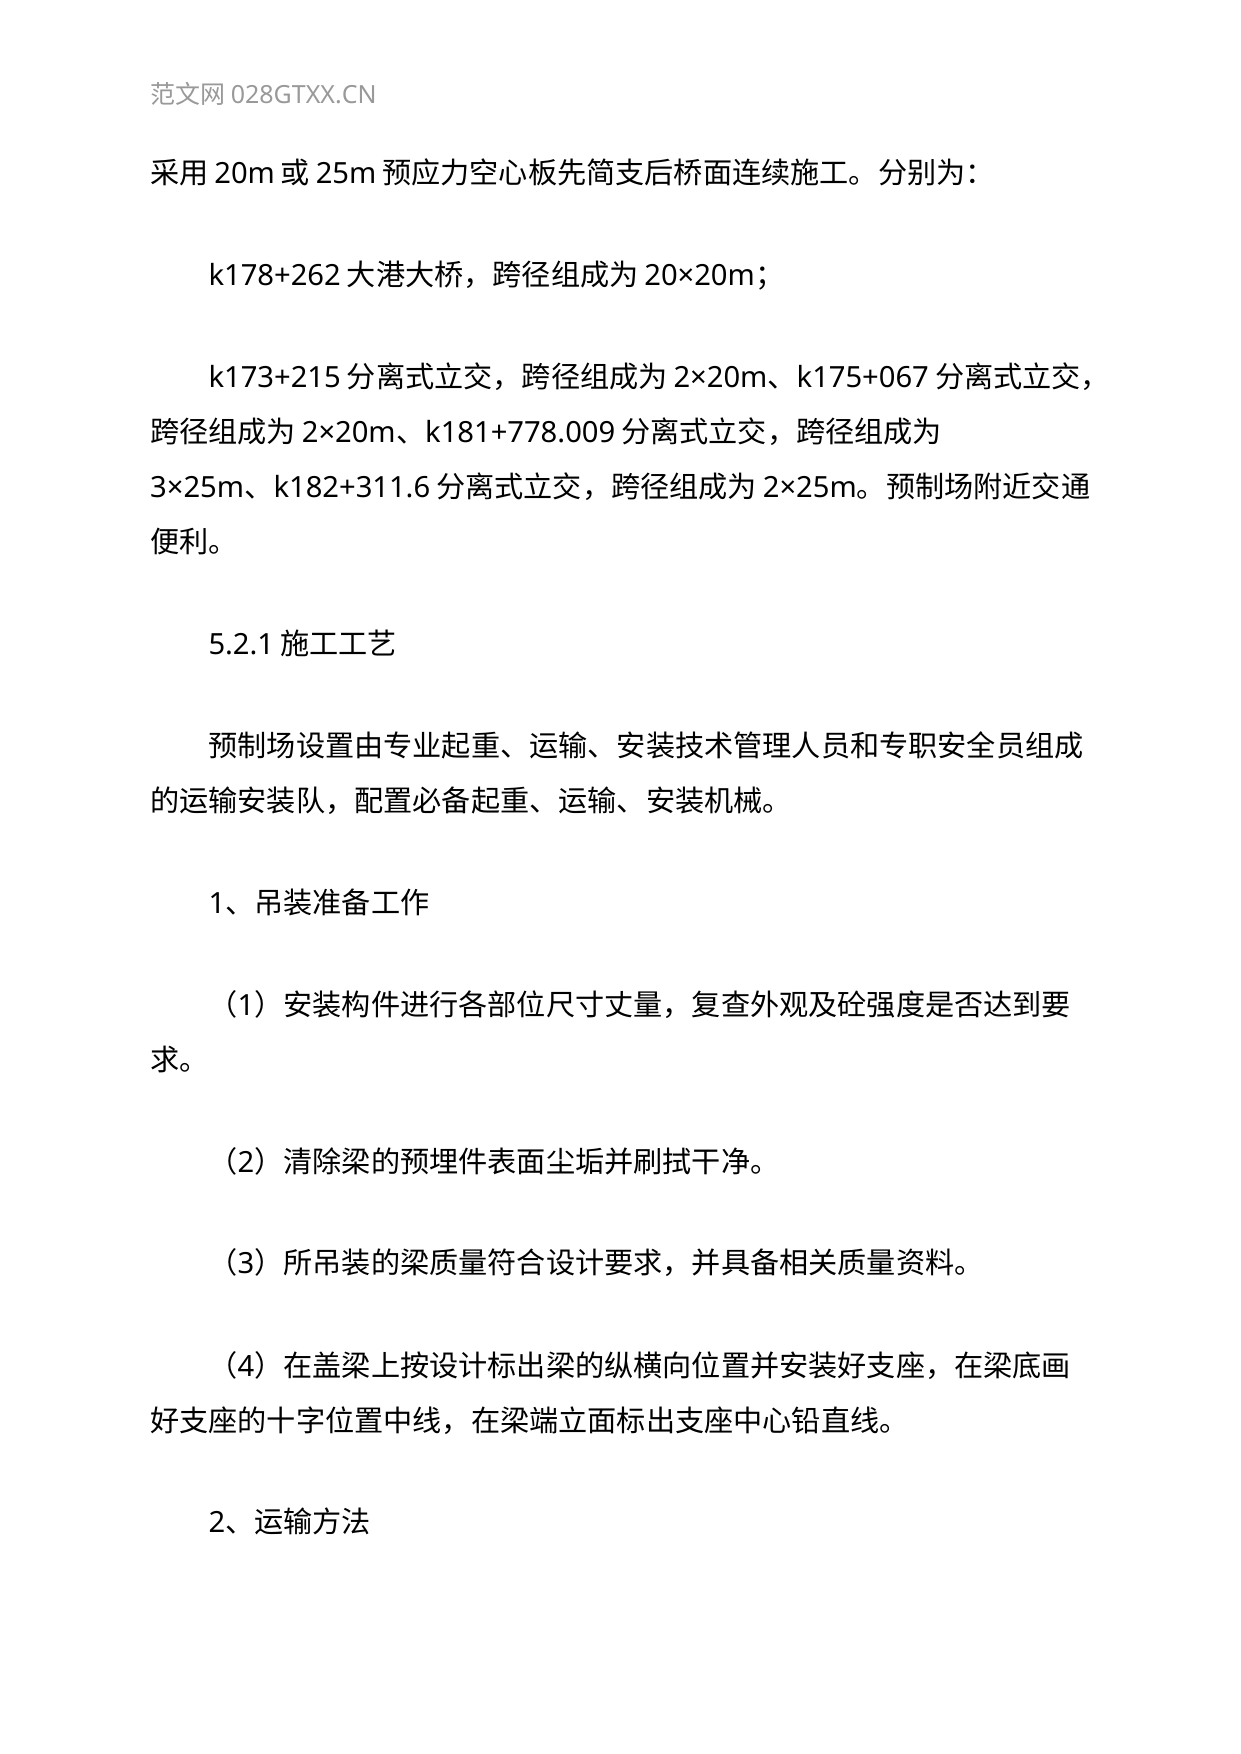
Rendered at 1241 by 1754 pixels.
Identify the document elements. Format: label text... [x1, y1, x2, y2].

text 2、运输方法 [150, 1499, 1090, 1541]
text k173+215分离式立交，跨径组成为2×20m、k175+067分离式立交，跨径组成为2×20m、k181+778.009分离式立交，跨径组成为3×25m、k182+311.6分离式立交，跨径组成为2×25m。预制场附近交通便利。 [150, 354, 1090, 561]
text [150, 150, 1090, 192]
text （3）所吊装的梁质量符合设计要求，并具备相关质量资料。 [150, 1240, 1090, 1282]
text （1）安装构件进行各部位尺寸丈量，复查外观及砼强度是否达到要求。 [150, 981, 1090, 1079]
text 1、吊装准备工作 [150, 879, 1090, 922]
text （4）在盖梁上按设计标出梁的纵横向位置并安装好支座，在梁底画好支座的十字位置中线，在梁端立面标出支座中心铅直线。 [150, 1342, 1090, 1439]
text （2）清除梁的预埋件表面尘垢并刷拭干净。 [150, 1138, 1090, 1181]
text 预制场设置由专业起重、运输、安装技术管理人员和专职安全员组成的运输安装队，配置必备起重、运输、安装机械。 [150, 723, 1090, 820]
text 5.2.1施工工艺 [150, 621, 1090, 663]
text k178+262大港大桥，跨径组成为20×20m； [150, 252, 1090, 294]
